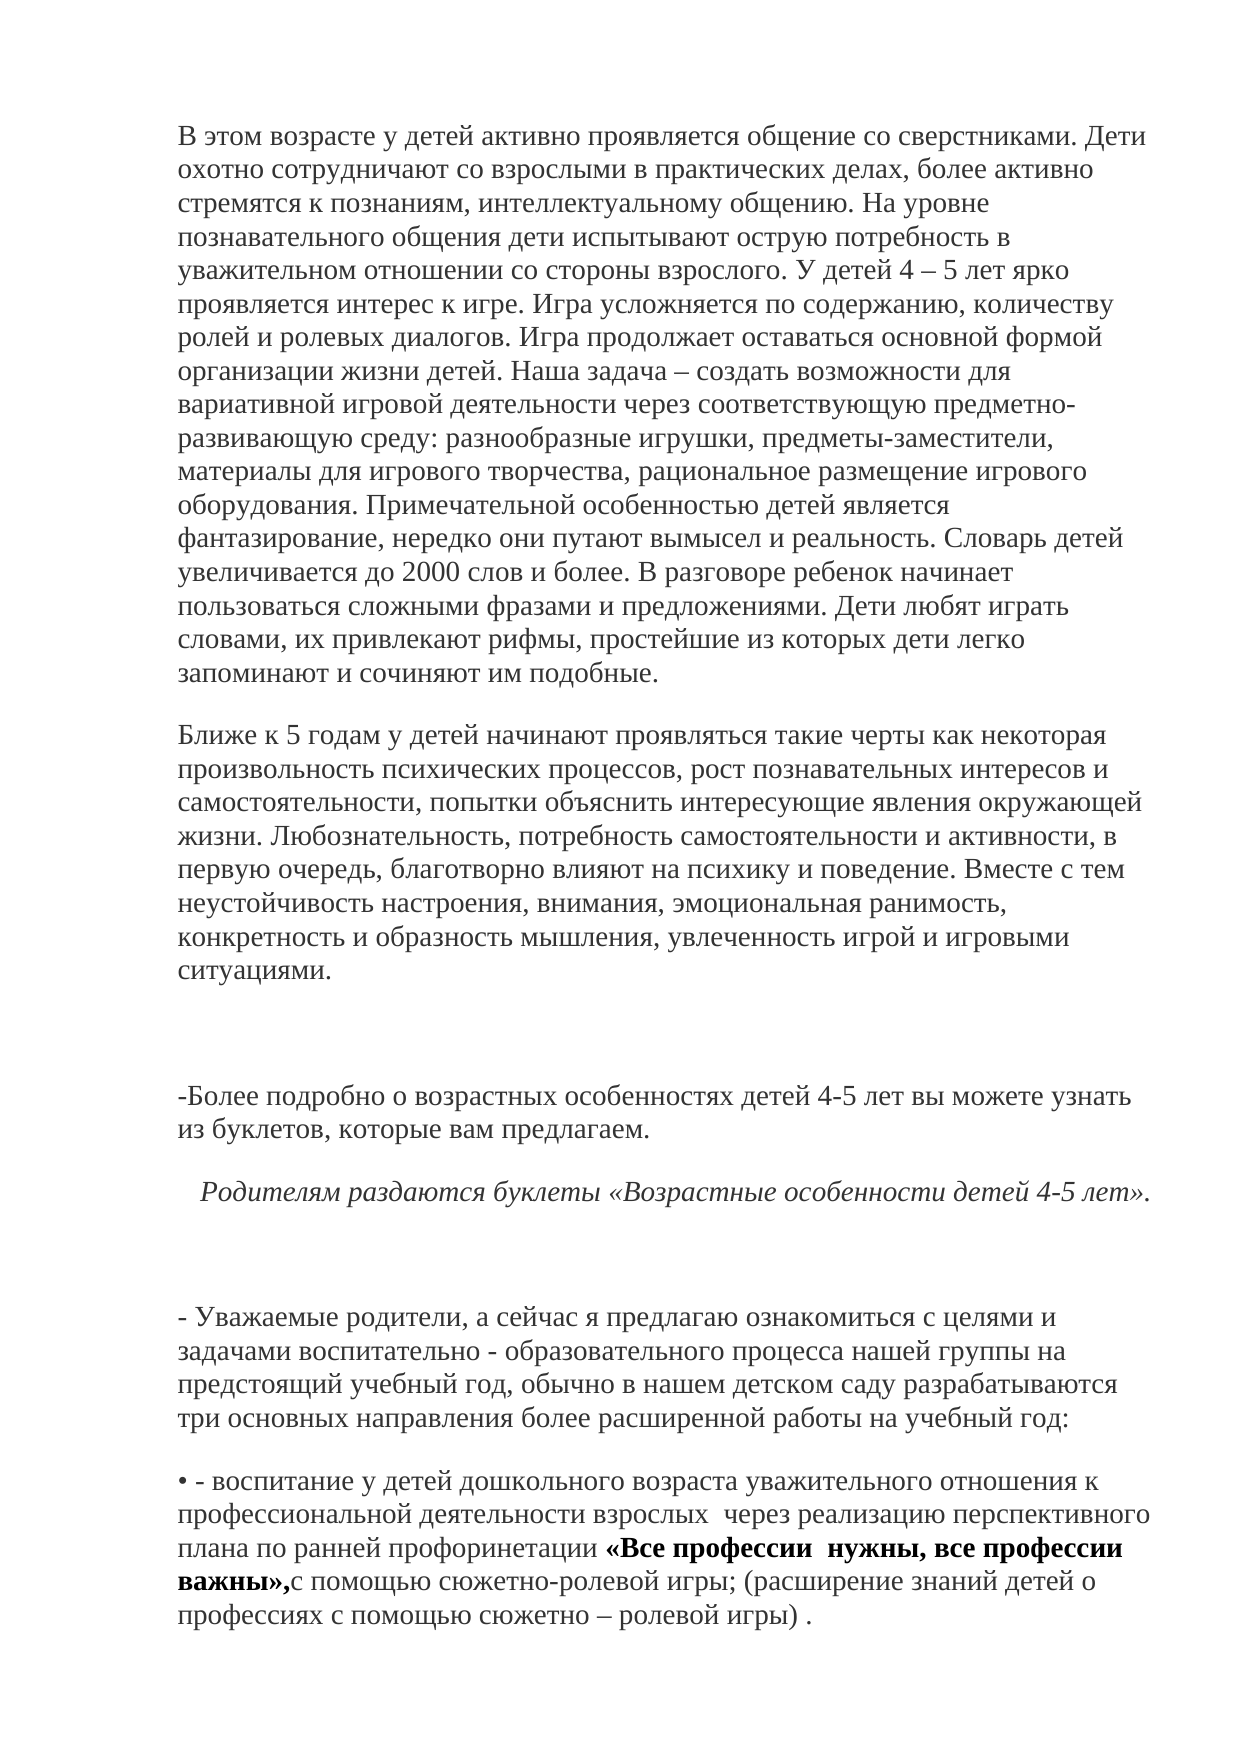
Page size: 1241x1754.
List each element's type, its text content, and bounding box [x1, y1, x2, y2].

text Родителям раздаются буклеты «Возрастные особенности детей 4-5 лет». [177, 1174, 1152, 1207]
text - Уважаемые родители, а сейчас я предлагаю ознакомиться с целями и задачами воспитательно - образовательного процесса нашей группы на предстоящий учебный год, обычно в нашем детском саду разрабатываются три основных направления более расширенной работы на учебный год: [177, 1299, 1152, 1433]
text Ближе к 5 годам у детей начинают проявляться такие черты как некоторая произвольность психических процессов, рост познавательных интересов и самостоятельности, попытки объяснить интересующие явления окружающей жизни. Любознательность, потребность самостоятельности и активности, в первую очередь, благотворно влияют на психику и поведение. Вместе с тем неустойчивость настроения, внимания, эмоциональная ранимость, конкретность и образность мышления, увлеченность игрой и игровыми ситуациями. [177, 717, 1152, 986]
text • - воспитание у детей дошкольного возраста уважительного отношения к профессиональной деятельности взрослых через реализацию перспективного плана по ранней профоринетации «Все профессии нужны, все профессии важны»,с помощью сюжетно-ролевой игры; (расширение знаний детей о профессиях с помощью сюжетно – ролевой игры) . [177, 1463, 1152, 1630]
text -Более подробно о возрастных особенностях детей 4-5 лет вы можете узнать из буклетов, которые вам предлагаем. [177, 1078, 1152, 1145]
text В этом возрасте у детей активно проявляется общение со сверстниками. Дети охотно сотрудничают со взрослыми в практических делах, более активно стремятся к познаниям, интеллектуальному общению. На уровне познавательного общения дети испытывают острую потребность в уважительном отношении со стороны взрослого. У детей 4 – 5 лет ярко проявляется интерес к игре. Игра усложняется по содержанию, количеству ролей и ролевых диалогов. Игра продолжает оставаться основной формой организации жизни детей. Наша задача – создать возможности для вариативной игровой деятельности через соответствующую предметно-развивающую среду: разнообразные игрушки, предметы-заместители, материалы для игрового творчества, рациональное размещение игрового оборудования. Примечательной особенностью детей является фантазирование, нередко они путают вымысел и реальность. Словарь детей увеличивается до 2000 слов и более. В разговоре ребенок начинает пользоваться сложными фразами и предложениями. Дети любят играть словами, их привлекают рифмы, простейшие из которых дети легко запоминают и сочиняют им подобные. [177, 118, 1152, 688]
